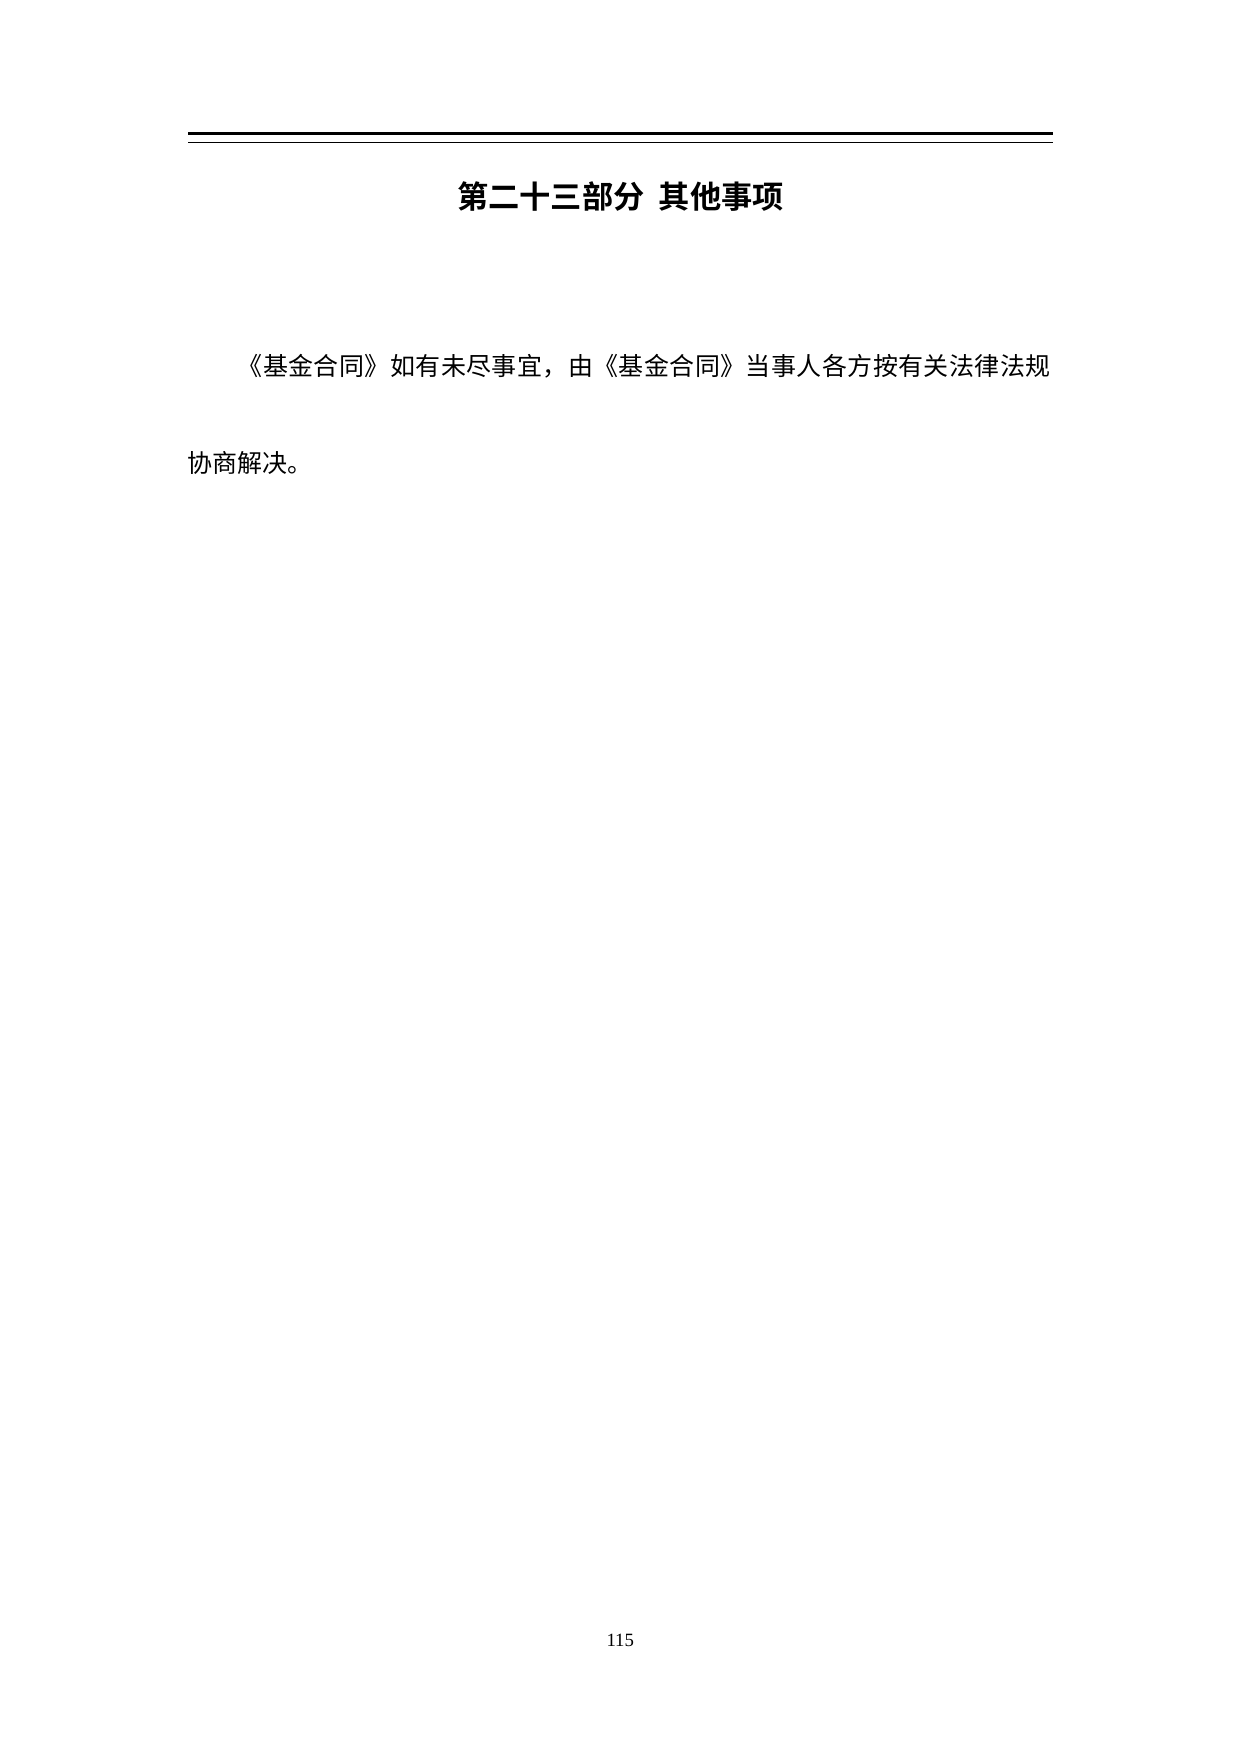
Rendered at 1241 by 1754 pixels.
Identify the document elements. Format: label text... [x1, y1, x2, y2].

subtitle 第二十三部分 其他事项 [187, 162, 1053, 227]
text 《基金合同》如有未尽事宜，由《基金合同》当事人各方按有关法律法规协商解决。 [187, 332, 1053, 494]
